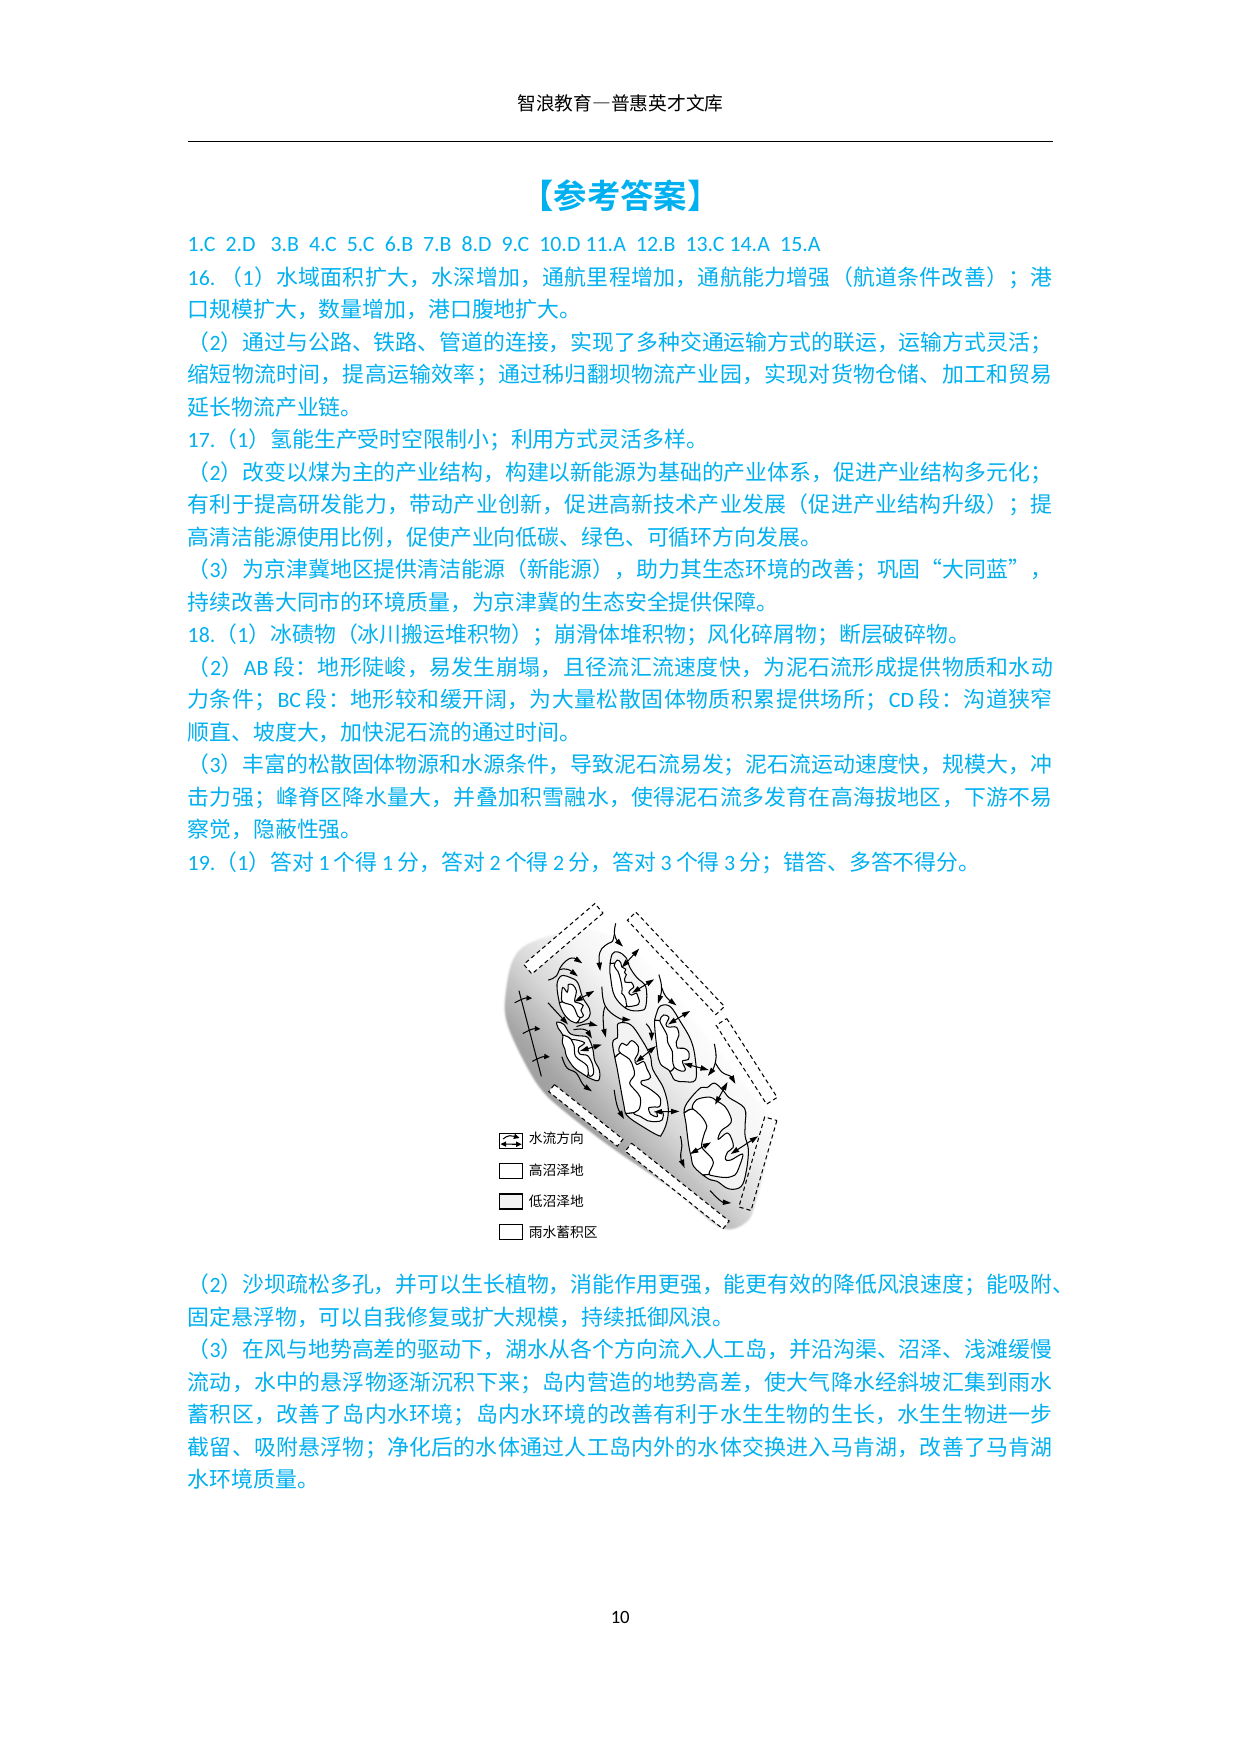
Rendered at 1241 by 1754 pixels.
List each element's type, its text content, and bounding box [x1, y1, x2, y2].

text 18.（1）冰碛物（冰川搬运堆积物）；崩滑体堆积物；风化碎屑物；断层破碎物。 [187, 617, 1053, 649]
text （3）在风与地势高差的驱动下，湖水从各个方向流入人工岛，并沿沟渠、沼泽、浅滩缓慢流动，水中的悬浮物逐渐沉积下来；岛内营造的地势高差，使大气降水经斜坡汇集到雨水蓄积区，改善了岛内水环境；岛内水环境的改善有利于水生生物的生长，水生生物进一步截留、吸附悬浮物；净化后的水体通过人工岛内外的水体交换进入马肯湖，改善了马肯湖水环境质量。 [187, 1332, 1053, 1494]
text 16. （1）水域面积扩大，水深增加，通航里程增加，通航能力增强（航道条件改善）；港口规模扩大，数量增加，港口腹地扩大。 [187, 259, 1053, 324]
picture [354, 1349, 369, 1359]
text 17.（1）氢能生产受时空限制小；利用方式灵活多样。 [187, 422, 1053, 454]
text （3）为京津冀地区提供清洁能源（新能源），助力其生态环境的改善；巩固“大同蓝”，持续改善大同市的环境质量，为京津冀的生态安全提供保障。 [187, 552, 1053, 617]
picture [833, 797, 848, 807]
picture [611, 504, 626, 514]
picture [367, 374, 382, 384]
text 【参考答案】 [187, 162, 1053, 227]
picture [352, 1416, 358, 1424]
text （2）改变以煤为主的产业结构，构建以新能源为基础的产业体系，促进产业结构多元化；有利于提高研发能力，带动产业创新，促进高新技术产业发展（促进产业结构升级）；提高清洁能源使用比例，促使产业向低碳、绿色、可循环方向发展。 [187, 454, 1053, 552]
text （2）通过与公路、铁路、管道的连接，实现了多种交通运输方式的联运，运输方式灵活；缩短物流时间，提高运输效率；通过秭归翻坝物流产业园，实现对货物仓储、加工和贸易，延长物流产业链。 [187, 324, 1053, 422]
text （2）AB段：地形陡峻，易发生崩塌，且径流汇流速度快，为泥石流形成提供物质和水动力条件；BC段：地形较和缓开阔，为大量松散固体物质积累提供场所；CD段：沟道狭窄顺直、坡度大，加快泥石流的通过时间。 [187, 649, 1053, 747]
picture [857, 1445, 868, 1451]
picture [619, 1449, 625, 1457]
picture [755, 1351, 761, 1359]
picture [278, 504, 293, 514]
picture [552, 1384, 558, 1392]
picture [189, 537, 204, 547]
text （3）丰富的松散固体物源和水源条件，导致泥石流易发；泥石流运动速度快，规模大，冲击力强；峰脊区降水量大，并叠加积雪融水，使得泥石流多发育在高海拔地区，下游不易察觉，隐蔽性强。 [187, 747, 1053, 844]
picture [514, 1279, 522, 1288]
picture [486, 1416, 492, 1424]
picture [1012, 1445, 1023, 1451]
picture [699, 1382, 714, 1392]
text 1.C 2.D 3.B 4.C 5.C 6.B 7.B 8.D 9.C 10.D 11.A 12.B 13.C 14.A 15.A [187, 227, 1053, 259]
text （2）沙坝疏松多孔，并可以生长植物，消能作用更强，能更有效的降低风浪速度；能吸附、固定悬浮物，可以自我修复或扩大规模，持续抵御风浪。 [187, 877, 1053, 1332]
text 19.（1）答对1个得1分，答对2个得2分，答对3个得3分；错答、多答不得分。 [187, 844, 1053, 877]
